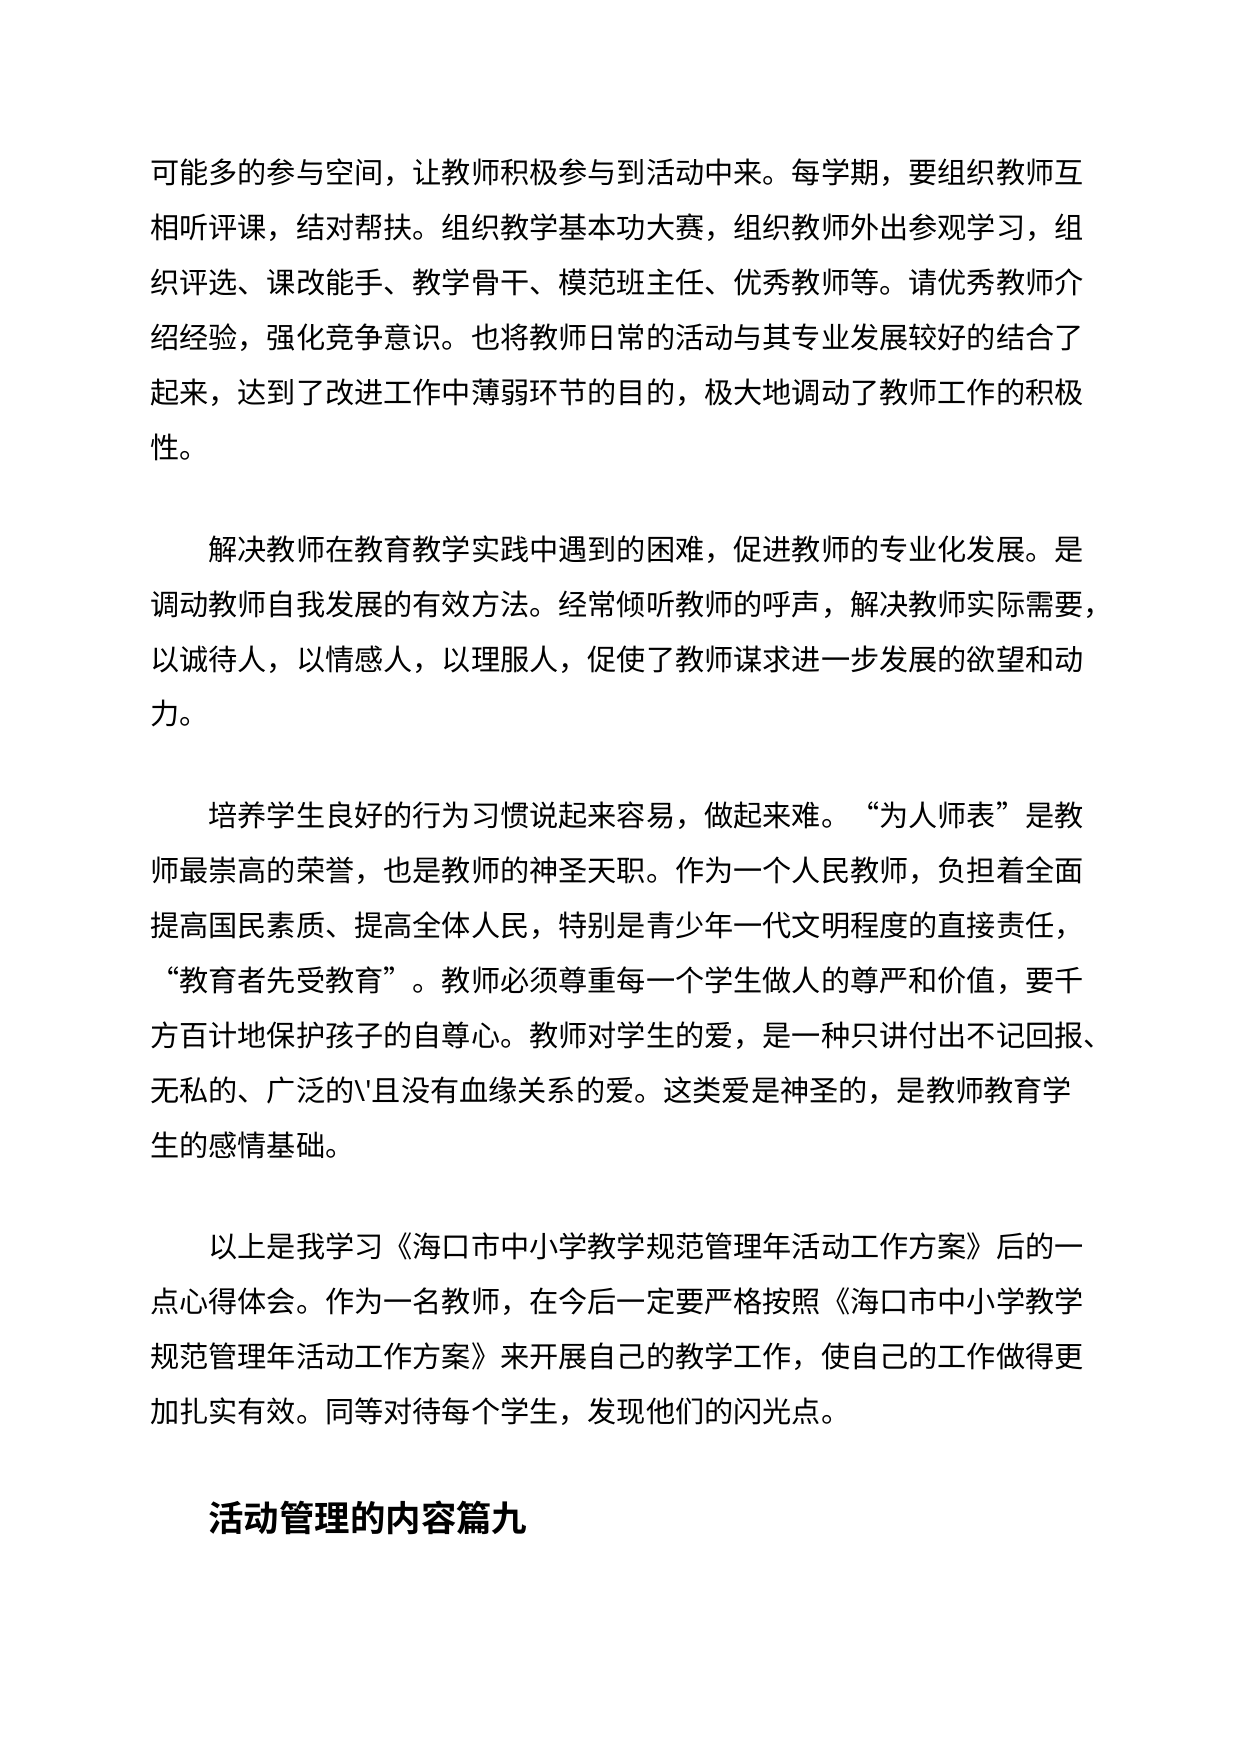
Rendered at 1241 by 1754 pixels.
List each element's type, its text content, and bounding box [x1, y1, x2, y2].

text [150, 150, 1090, 467]
text 活动管理的内容篇九 [150, 1490, 1090, 1542]
text 解决教师在教育教学实践中遇到的困难，促进教师的专业化发展。是调动教师自我发展的有效方法。经常倾听教师的呼声，解决教师实际需要，以诚待人，以情感人，以理服人，促使了教师谋求进一步发展的欲望和动力。 [150, 526, 1090, 733]
text 培养学生良好的行为习惯说起来容易，做起来难。“为人师表”是教师最崇高的荣誉，也是教师的神圣天职。作为一个人民教师，负担着全面提高国民素质、提高全体人民，特别是青少年一代文明程度的直接责任，“教育者先受教育”。教师必须尊重每一个学生做人的尊严和价值，要千方百计地保护孩子的自尊心。教师对学生的爱，是一种只讲付出不记回报、无私的、广泛的\'且没有血缘关系的爱。这类爱是神圣的，是教师教育学生的感情基础。 [150, 793, 1090, 1164]
text 以上是我学习《海口市中小学教学规范管理年活动工作方案》后的一点心得体会。作为一名教师，在今后一定要严格按照《海口市中小学教学规范管理年活动工作方案》来开展自己的教学工作，使自己的工作做得更加扎实有效。同等对待每个学生，发现他们的闪光点。 [150, 1224, 1090, 1431]
